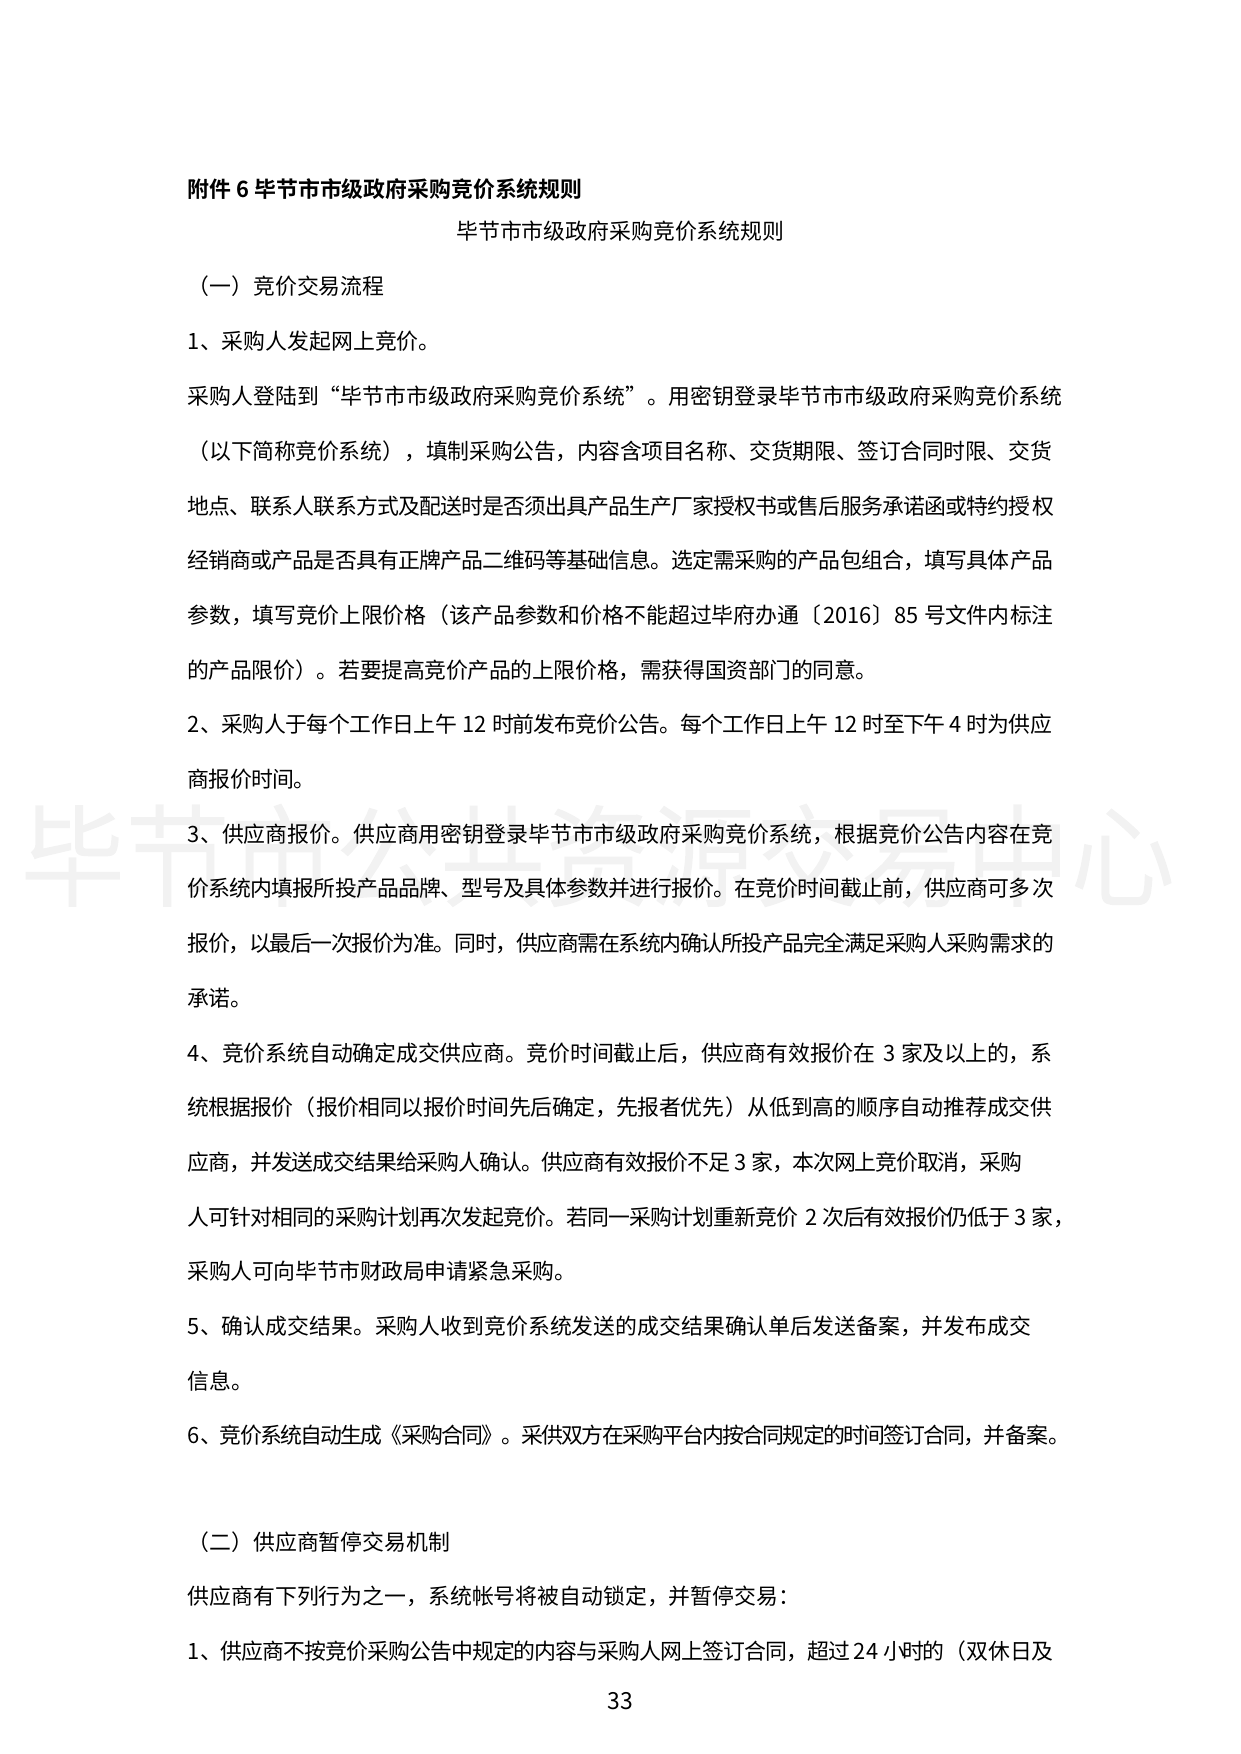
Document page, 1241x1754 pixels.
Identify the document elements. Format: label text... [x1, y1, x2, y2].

text 5、确认成交结果。采购人收到竞价系统发送的成交结果确认单后发送备案，并发布成交信息。 [187, 1309, 1052, 1395]
text 毕节市市级政府采购竞价系统规则 [456, 214, 1240, 246]
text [187, 1634, 1053, 1666]
text 4、竞价系统自动确定成交供应商。竞价时间截止后，供应商有效报价在 3 家及以上的，系统根据报价（报价相同以报价时间先后确定，先报者优先）从低到高的顺序自动推荐成交供应商，并发送成交结果给采购人确认。供应商有效报价不足 3 家，本次网上竞价取消，采购 [187, 1036, 1054, 1177]
text 人可针对相同的采购计划再次发起竞价。若同一采购计划重新竞价 2 次后有效报价仍低于 3 家，采购人可向毕节市财政局申请紧急采购。 [187, 1199, 1054, 1286]
text （以下简称竞价系统），填制采购公告，内容含项目名称、交货期限、签订合同时限、交货地点、联系人联系方式及配送时是否须出具产品生产厂家授权书或售后服务承诺函或特约授权经销商或产品是否具有正牌产品二维码等基础信息。选定需采购的产品包组合，填写具体产品参数，填写竞价上限价格（该产品参数和价格不能超过毕府办通〔2016〕85 号文件内标注的产品限价）。若要提高竞价产品的上限价格，需获得国资部门的同意。 [187, 434, 1054, 684]
text （一）竞价交易流程 [187, 269, 1240, 301]
subtitle 附件 6 毕节市市级政府采购竞价系统规则 [187, 172, 1240, 204]
text 3、供应商报价。供应商用密钥登录毕节市市级政府采购竞价系统，根据竞价公告内容在竞价系统内填报所投产品品牌、型号及具体参数并进行报价。在竞价时间截止前，供应商可多次报价，以最后一次报价为准。同时，供应商需在系统内确认所投产品完全满足采购人采购需求的承诺。 [187, 817, 1054, 1012]
text 2、采购人于每个工作日上午 12 时前发布竞价公告。每个工作日上午 12 时至下午 4 时为供应商报价时间。 [187, 707, 1052, 794]
text 1、采购人发起网上竞价。 [187, 324, 1240, 356]
text （二）供应商暂停交易机制 [187, 1528, 1240, 1556]
text 供应商有下列行为之一，系统帐号将被自动锁定，并暂停交易： [187, 1579, 1240, 1611]
text 采购人登陆到“毕节市市级政府采购竞价系统”。用密钥登录毕节市市级政府采购竞价系统 [187, 379, 1240, 411]
text 6、竞价系统自动生成《采购合同》。采供双方在采购平台内按合同规定的时间签订合同，并备案。 [187, 1418, 1054, 1505]
